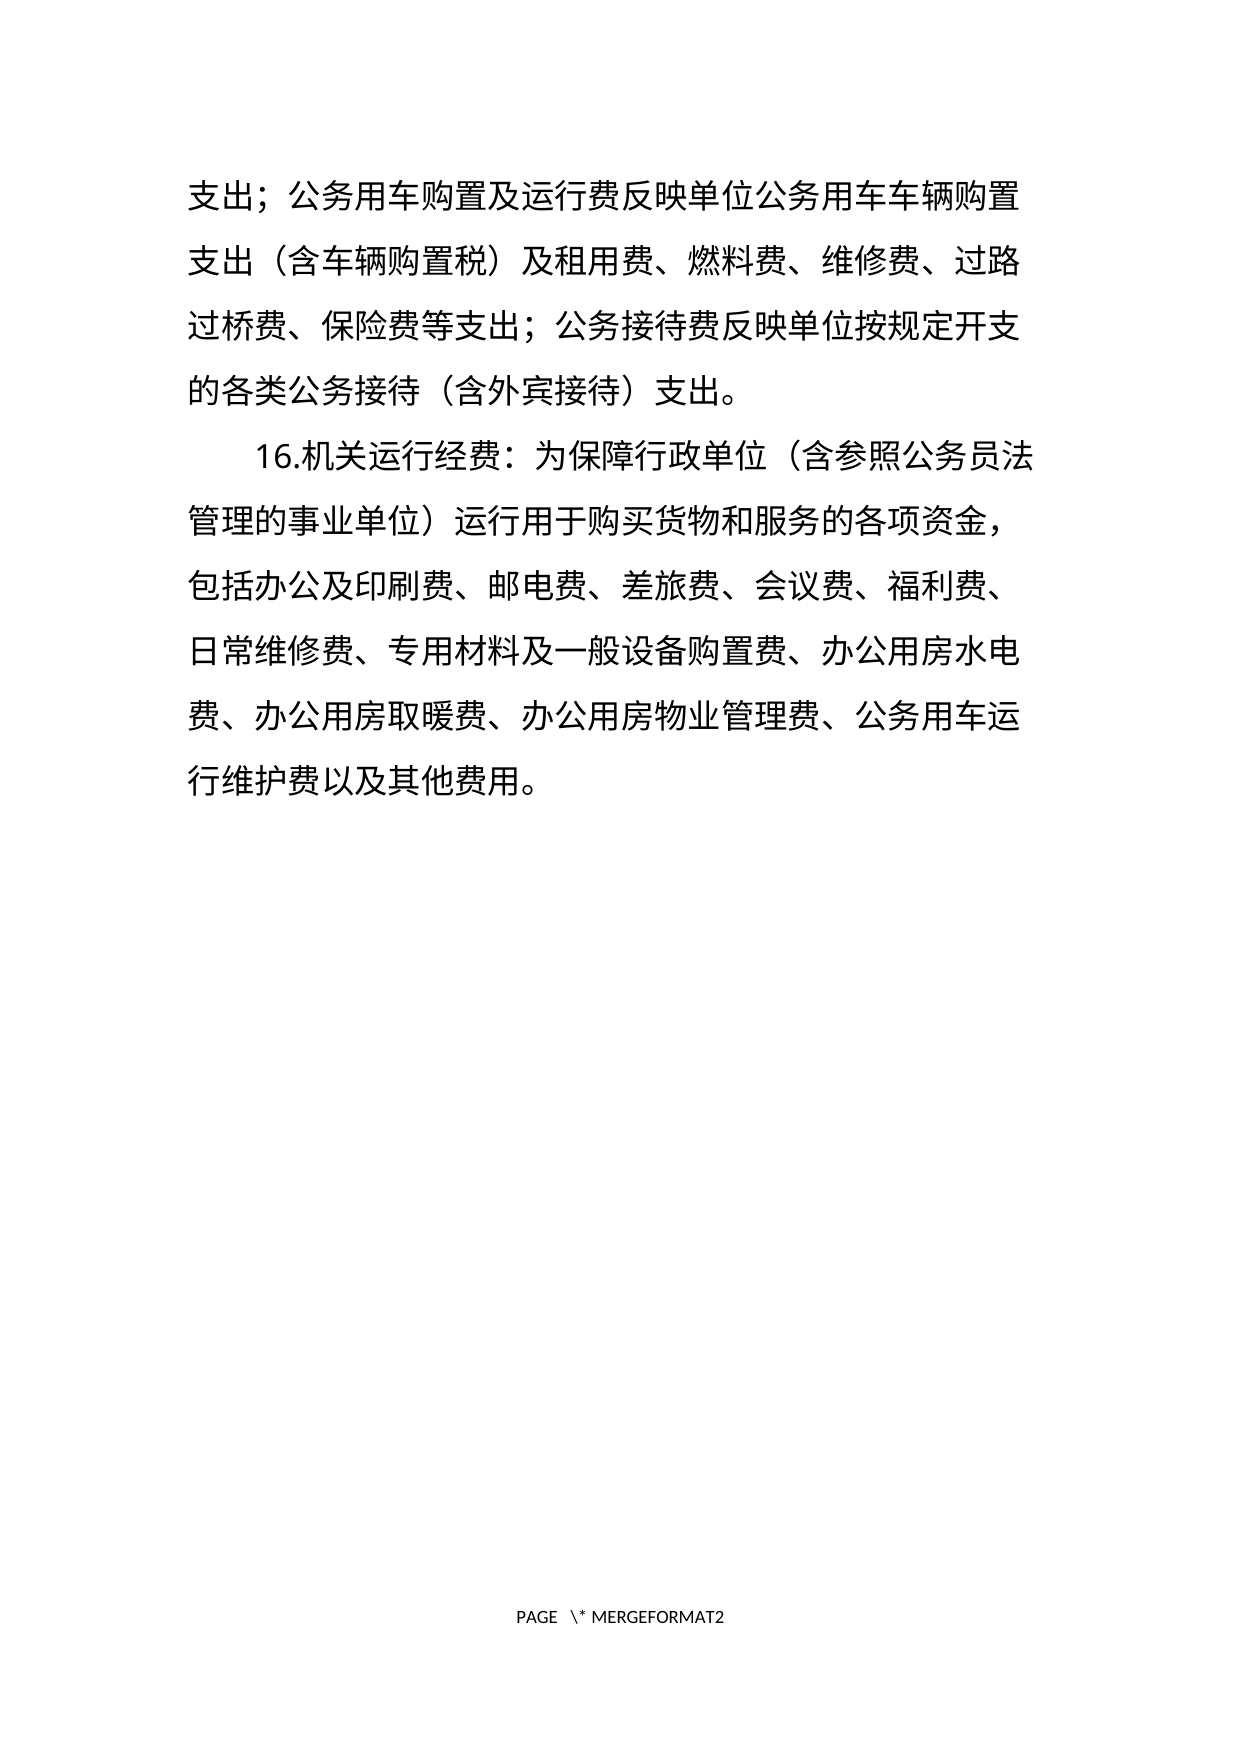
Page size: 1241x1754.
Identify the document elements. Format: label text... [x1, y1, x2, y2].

text 16.机关运行经费：为保障行政单位（含参照公务员法管理的事业单位）运行用于购买货物和服务的各项资金，包括办公及印刷费、邮电费、差旅费、会议费、福利费、日常维修费、专用材料及一般设备购置费、办公用房水电费、办公用房取暖费、办公用房物业管理费、公务用车运行维护费以及其他费用。 [187, 422, 1053, 812]
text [187, 162, 1053, 422]
